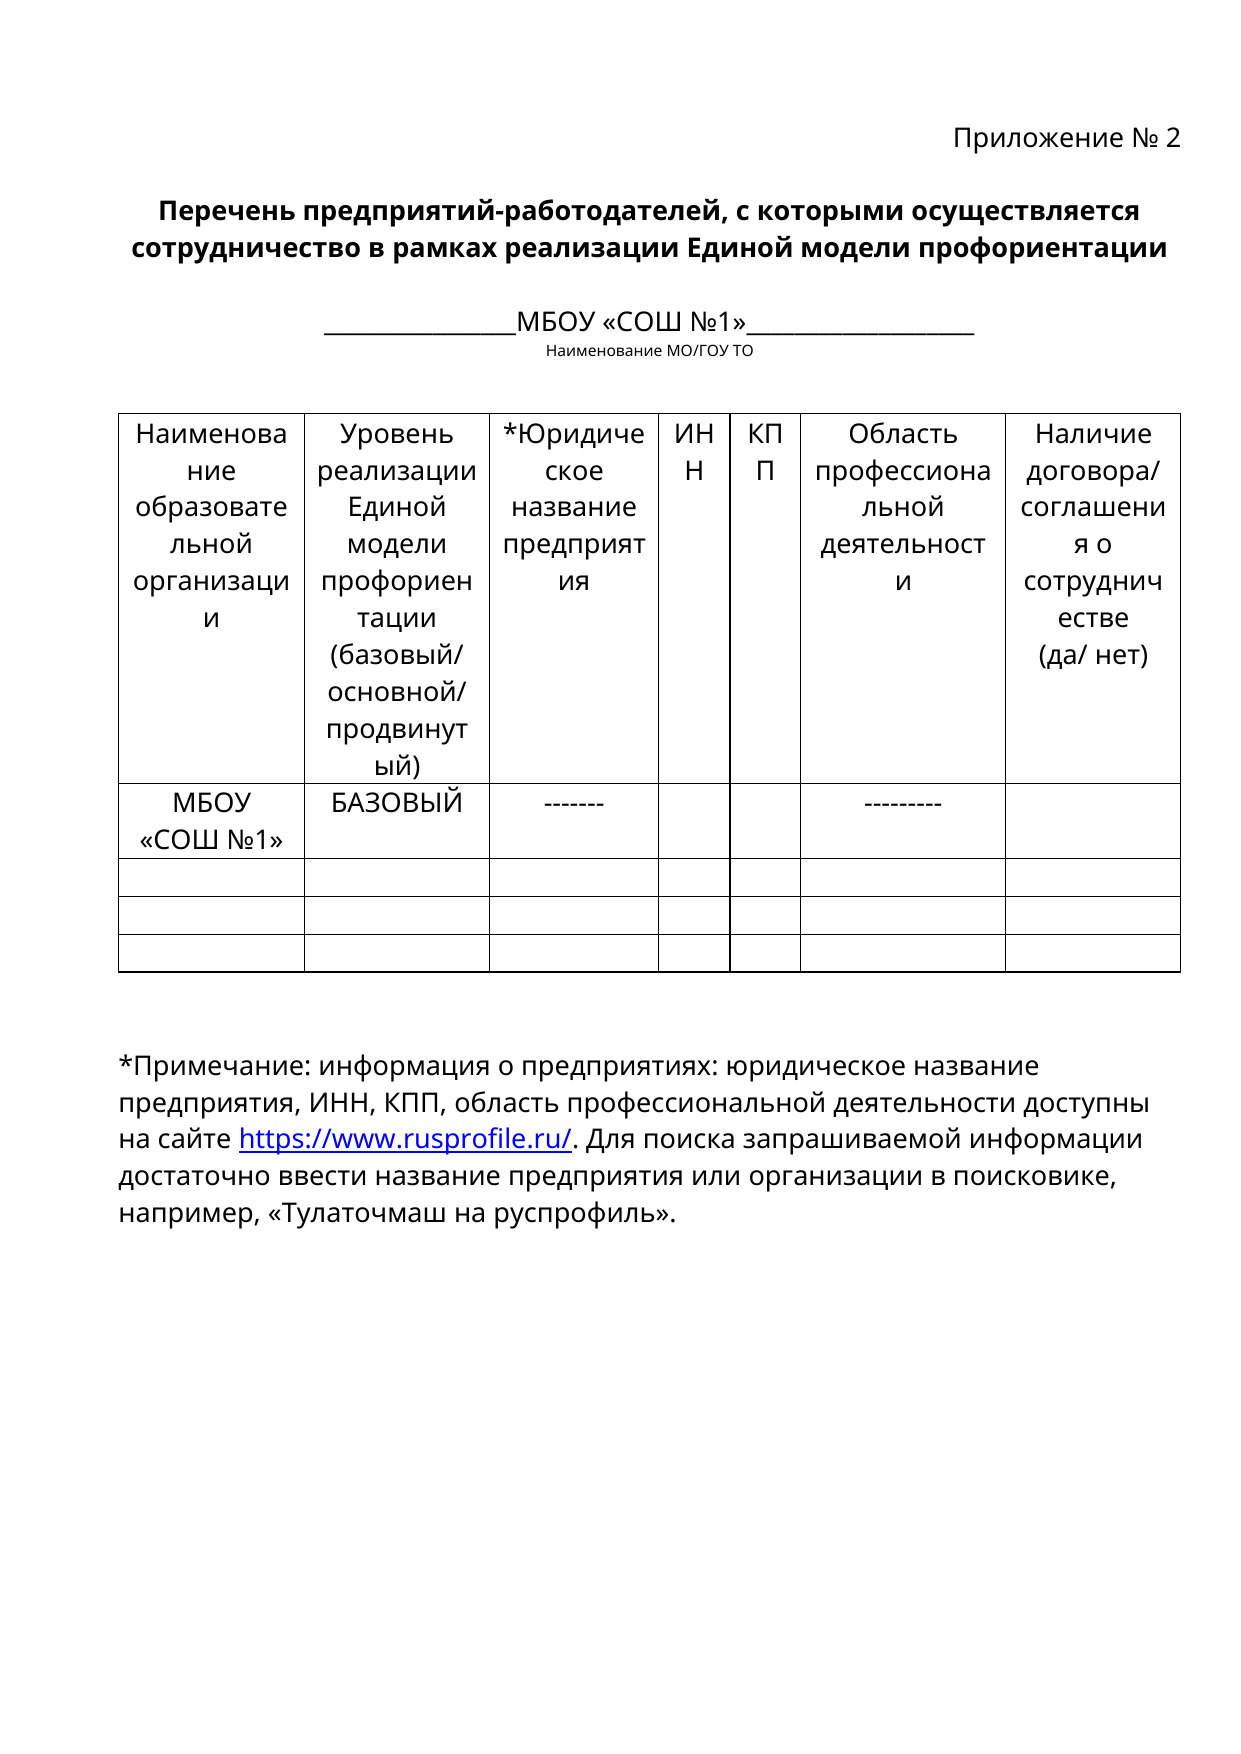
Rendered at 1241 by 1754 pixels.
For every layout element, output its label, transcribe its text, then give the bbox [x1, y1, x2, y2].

text Перечень предприятий-работодателей, с которыми осуществляется сотрудничество в рамках реализации Единой модели профориентации [118, 192, 1181, 266]
table_header Область профессиональной деятельности [801, 414, 1005, 783]
table_cell --------- [801, 784, 1005, 858]
table_header Наименование образовательной организации [119, 414, 304, 783]
text ________________МБОУ «СОШ №1»___________________ [118, 302, 1181, 339]
table_cell МБОУ «СОШ №1» [119, 784, 304, 858]
table_cell [1006, 859, 1180, 896]
table_cell [731, 935, 800, 971]
text *Примечание: информация о предприятиях: юридическое название предприятия, ИНН, КПП, область профессиональной деятельности доступны на сайте https://www.rusprofile.ru/. Для поиска запрашиваемой информации достаточно ввести название предприятия или организации в поисковике, например, «Тулаточмаш на руспрофиль». [118, 1046, 1181, 1231]
table_header Уровень реализации Единой модели профориентации (базовый/ основной/ продвинутый) [305, 414, 489, 783]
table_cell [731, 859, 800, 896]
table_cell [659, 897, 729, 933]
table_cell БАЗОВЫЙ [305, 784, 489, 858]
table_cell [305, 897, 489, 933]
table_cell [731, 897, 800, 933]
table_header *Юридическое название предприятия [490, 414, 658, 783]
table_cell [119, 935, 304, 971]
table_cell [305, 935, 489, 971]
table_cell [731, 784, 800, 858]
table_cell [490, 859, 658, 896]
text Наименование МО/ГОУ ТО [118, 339, 1181, 376]
table_cell [1006, 935, 1180, 971]
table_cell [119, 897, 304, 933]
table_header ИНН [659, 414, 729, 783]
table_cell [119, 859, 304, 896]
table_cell [801, 859, 1005, 896]
table_header КПП [731, 414, 800, 783]
table_cell [490, 935, 658, 971]
table_cell [659, 859, 729, 896]
table_header Наличие договора/ соглашения о сотрудничестве (да/ нет) [1006, 414, 1180, 783]
table_cell ------- [490, 784, 658, 858]
table_cell [1006, 897, 1180, 933]
table_cell [801, 897, 1005, 933]
table_cell [305, 859, 489, 896]
table_cell [490, 897, 658, 933]
table_cell [801, 935, 1005, 971]
table_cell [1006, 784, 1180, 858]
text Приложение № 2 [118, 118, 1181, 155]
table_cell [659, 935, 729, 971]
table_cell [659, 784, 729, 858]
